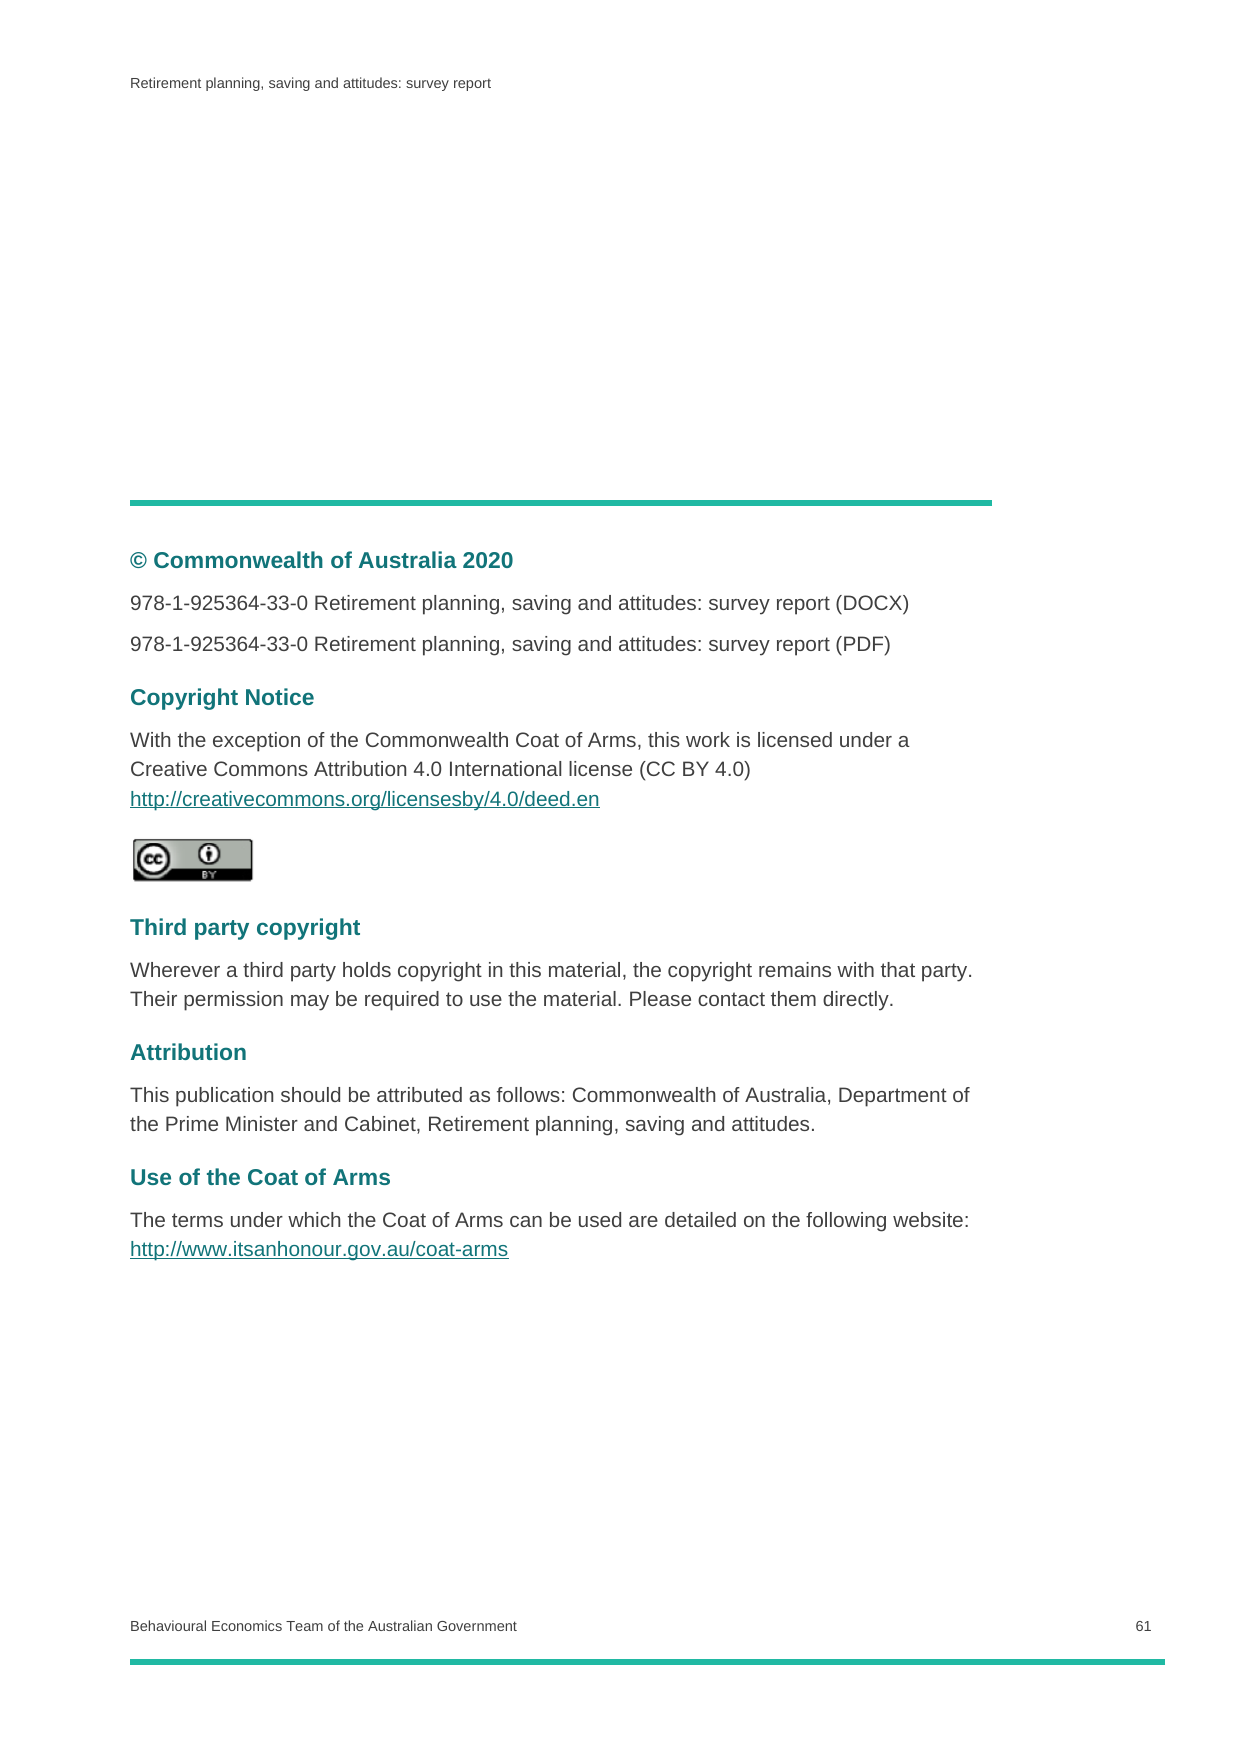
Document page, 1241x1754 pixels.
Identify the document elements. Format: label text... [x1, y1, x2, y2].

picture [129, 835, 257, 886]
text Attribution [130, 1036, 992, 1065]
text 978-1-925364-33-0 Retirement planning, saving and attitudes: survey report (PDF) [130, 627, 992, 656]
text The terms under which the Coat of Arms can be used are detailed on the following website: http://www.itsanhonour.gov.au/coat-arms [130, 1203, 992, 1261]
text © Commonwealth of Australia 2020 [130, 544, 992, 573]
text Copyright Notice [130, 681, 992, 710]
text 978-1-925364-33-0 Retirement planning, saving and attitudes: survey report (DOCX) [130, 585, 992, 614]
text This publication should be attributed as follows: Commonwealth of Australia, Department of the Prime Minister and Cabinet, Retirement planning, saving and attitudes. [130, 1078, 992, 1136]
text Wherever a third party holds copyright in this material, the copyright remains with that party. Their permission may be required to use the material. Please contact them directly. [130, 953, 992, 1011]
text Use of the Coat of Arms [130, 1161, 992, 1190]
text Third party copyright [130, 911, 992, 940]
text With the exception of the Commonwealth Coat of Arms, this work is licensed under a Creative Commons Attribution 4.0 International license (CC BY 4.0) http://creativecommons.org/licensesby/4.0/deed.en [130, 723, 992, 810]
